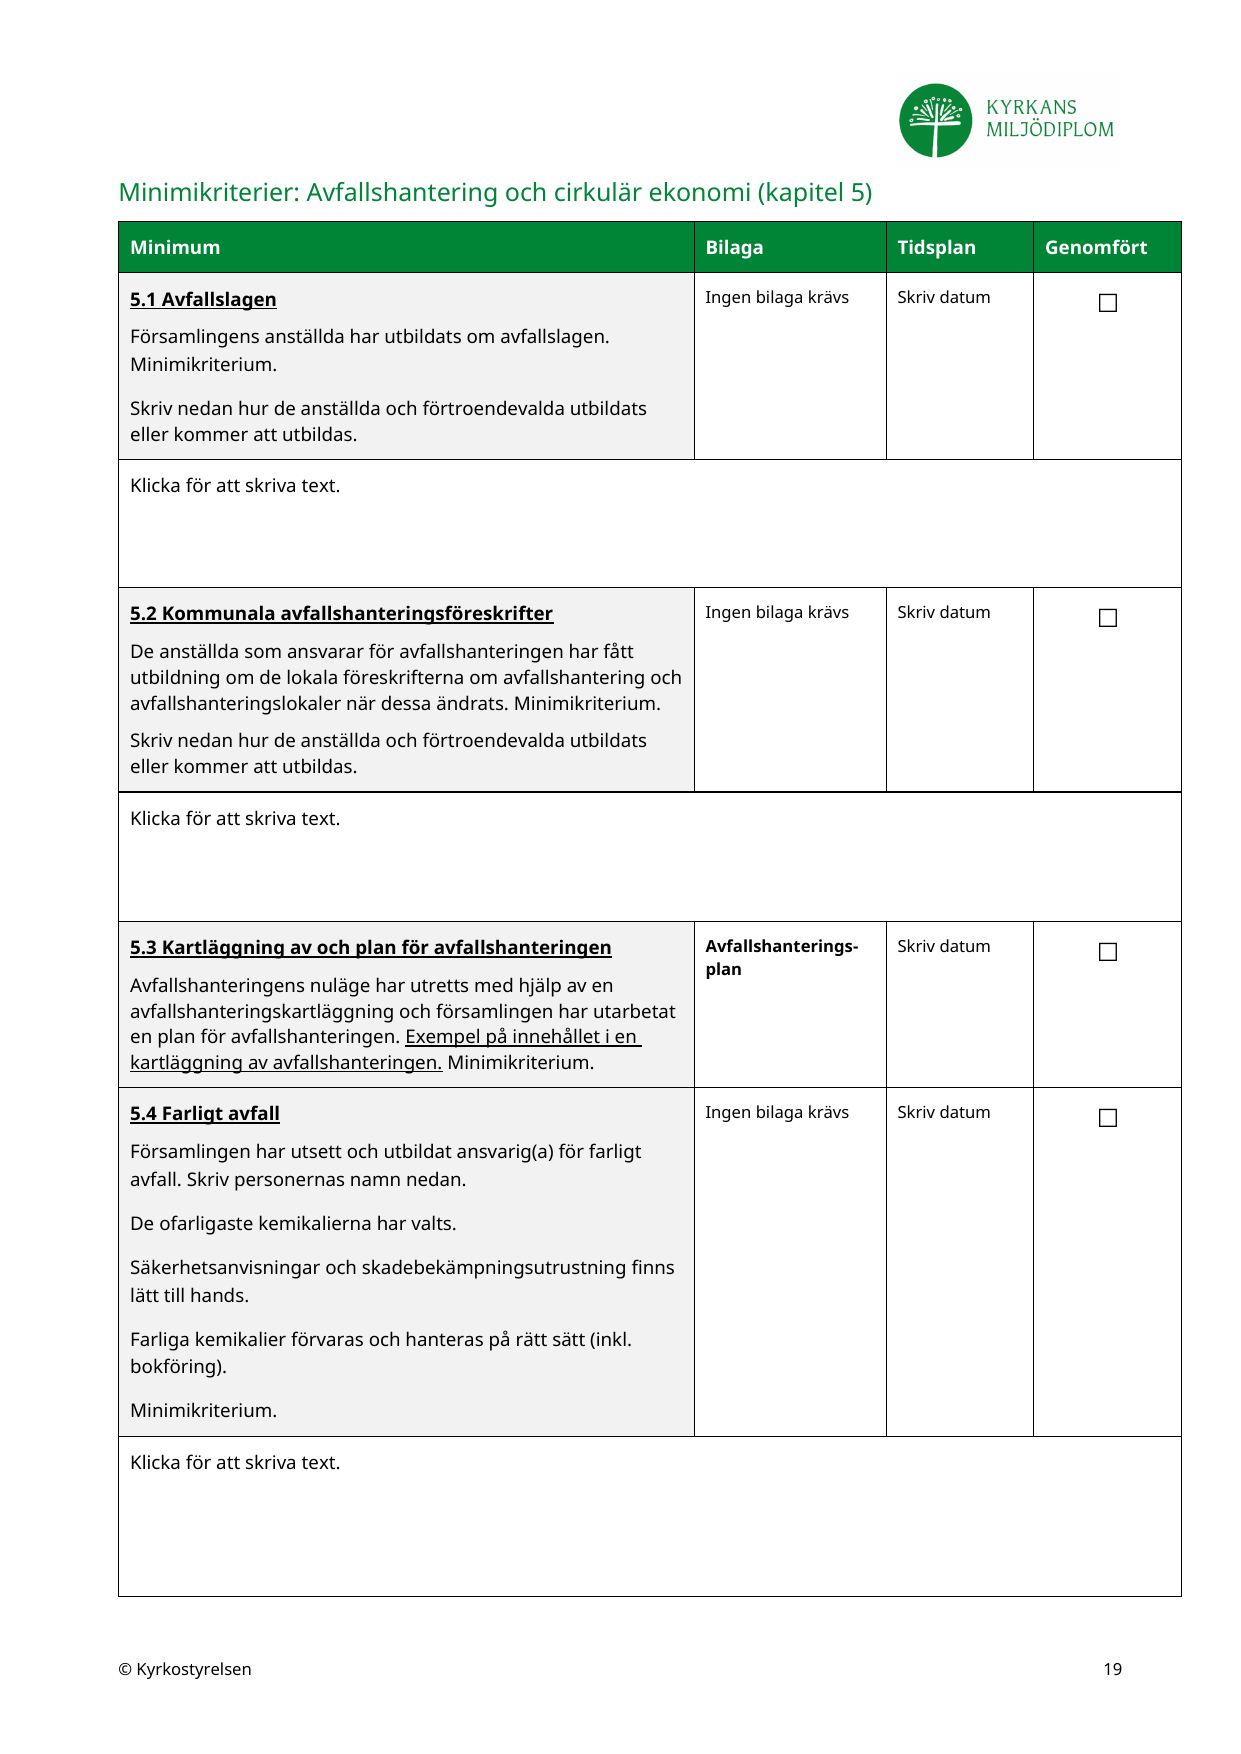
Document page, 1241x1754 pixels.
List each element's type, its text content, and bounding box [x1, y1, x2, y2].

table_cell 5.2 Kommunala avfallshanteringsföreskrifter De anställda som ansvarar för avfallshanteringen har fått utbildning om de lokala föreskrifterna om avfallshantering och avfallshanteringslokaler när dessa ändrats. Minimikriterium. Skriv nedan hur de anställda och förtroendevalda utbildats eller kommer att utbildas. [119, 588, 694, 791]
table_header Bilaga [695, 222, 886, 272]
table_cell 5.4 Farligt avfall Församlingen har utsett och utbildat ansvarig(a) för farligt avfall. Skriv personernas namn nedan. De ofarligaste kemikalierna har valts. Säkerhetsanvisningar och skadebekämpningsutrustning finns lätt till hands. Farliga kemikalier förvaras och hanteras på rätt sätt (inkl. bokföring). Minimikriterium. [119, 1088, 694, 1436]
table_cell Avfallshanteringsplan [695, 922, 886, 1087]
subtitle Minimikriterier: Avfallshantering och cirkulär ekonomi (kapitel 5) [118, 174, 1122, 208]
table_cell 5.1 Avfallslagen Församlingens anställda har utbildats om avfallslagen. Minimikriterium. Skriv nedan hur de anställda och förtroendevalda utbildats eller kommer att utbildas. [119, 273, 694, 459]
table_cell [119, 1437, 1181, 1596]
table_header Tidsplan [887, 222, 1033, 272]
table_header Genomfört [1034, 222, 1181, 272]
picture [890, 73, 1123, 170]
table_cell 5.3 Kartläggning av och plan för avfallshanteringen Avfallshanteringens nuläge har utretts med hjälp av en avfallshanteringskartläggning och församlingen har utarbetat en plan för avfallshanteringen. Exempel på innehållet i en kartläggning av avfallshanteringen. Minimikriterium. [119, 922, 694, 1087]
table_cell Ingen bilaga krävs [695, 273, 886, 459]
table_header Minimum [119, 222, 694, 272]
table_cell Ingen bilaga krävs [695, 1088, 886, 1436]
table_cell Ingen bilaga krävs [695, 588, 886, 791]
